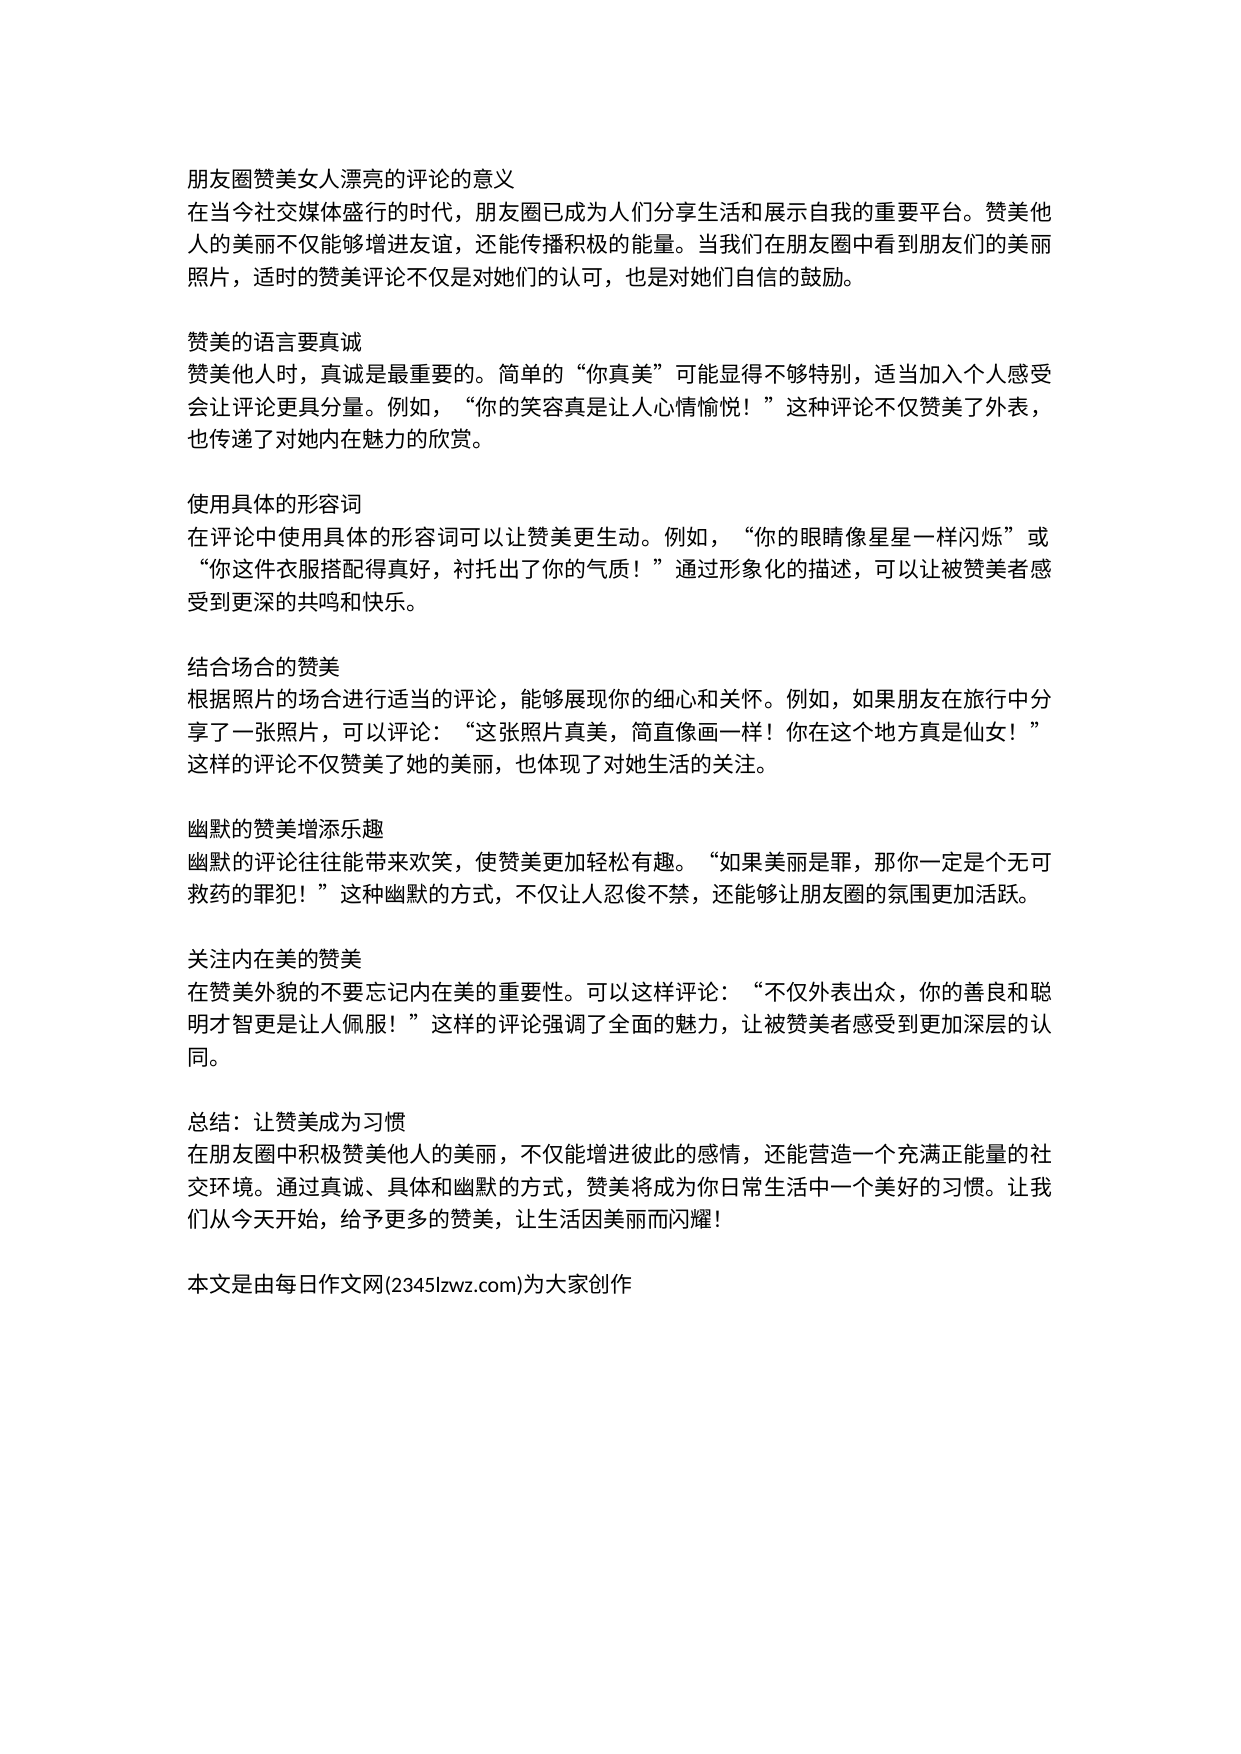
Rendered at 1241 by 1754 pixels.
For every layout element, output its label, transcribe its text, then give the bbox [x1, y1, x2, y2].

text 总结：让赞美成为习惯 [187, 1104, 1053, 1137]
text 在赞美外貌的不要忘记内在美的重要性。可以这样评论：“不仅外表出众，你的善良和聪明才智更是让人佩服！”这样的评论强调了全面的魅力，让被赞美者感受到更加深层的认同。 [187, 974, 1053, 1072]
text 根据照片的场合进行适当的评论，能够展现你的细心和关怀。例如，如果朋友在旅行中分享了一张照片，可以评论：“这张照片真美，简直像画一样！你在这个地方真是仙女！”这样的评论不仅赞美了她的美丽，也体现了对她生活的关注。 [187, 682, 1053, 779]
text 在朋友圈中积极赞美他人的美丽，不仅能增进彼此的感情，还能营造一个充满正能量的社交环境。通过真诚、具体和幽默的方式，赞美将成为你日常生活中一个美好的习惯。让我们从今天开始，给予更多的赞美，让生活因美丽而闪耀！ [187, 1137, 1053, 1234]
text 在当今社交媒体盛行的时代，朋友圈已成为人们分享生活和展示自我的重要平台。赞美他人的美丽不仅能够增进友谊，还能传播积极的能量。当我们在朋友圈中看到朋友们的美丽照片，适时的赞美评论不仅是对她们的认可，也是对她们自信的鼓励。 [187, 194, 1053, 292]
text 使用具体的形容词 [187, 487, 1053, 519]
text 赞美的语言要真诚 [187, 324, 1053, 357]
text 本文是由每日作文网(2345lzwz.com)为大家创作 [187, 1267, 1053, 1299]
text 结合场合的赞美 [187, 649, 1053, 682]
text 幽默的评论往往能带来欢笑，使赞美更加轻松有趣。“如果美丽是罪，那你一定是个无可救药的罪犯！”这种幽默的方式，不仅让人忍俊不禁，还能够让朋友圈的氛围更加活跃。 [187, 844, 1053, 909]
text 在评论中使用具体的形容词可以让赞美更生动。例如，“你的眼睛像星星一样闪烁”或“你这件衣服搭配得真好，衬托出了你的气质！”通过形象化的描述，可以让被赞美者感受到更深的共鸣和快乐。 [187, 519, 1053, 617]
text 赞美他人时，真诚是最重要的。简单的“你真美”可能显得不够特别，适当加入个人感受会让评论更具分量。例如，“你的笑容真是让人心情愉悦！”这种评论不仅赞美了外表，也传递了对她内在魅力的欣赏。 [187, 357, 1053, 454]
text 朋友圈赞美女人漂亮的评论的意义 [187, 162, 1053, 194]
text 幽默的赞美增添乐趣 [187, 812, 1053, 844]
text 关注内在美的赞美 [187, 942, 1053, 974]
